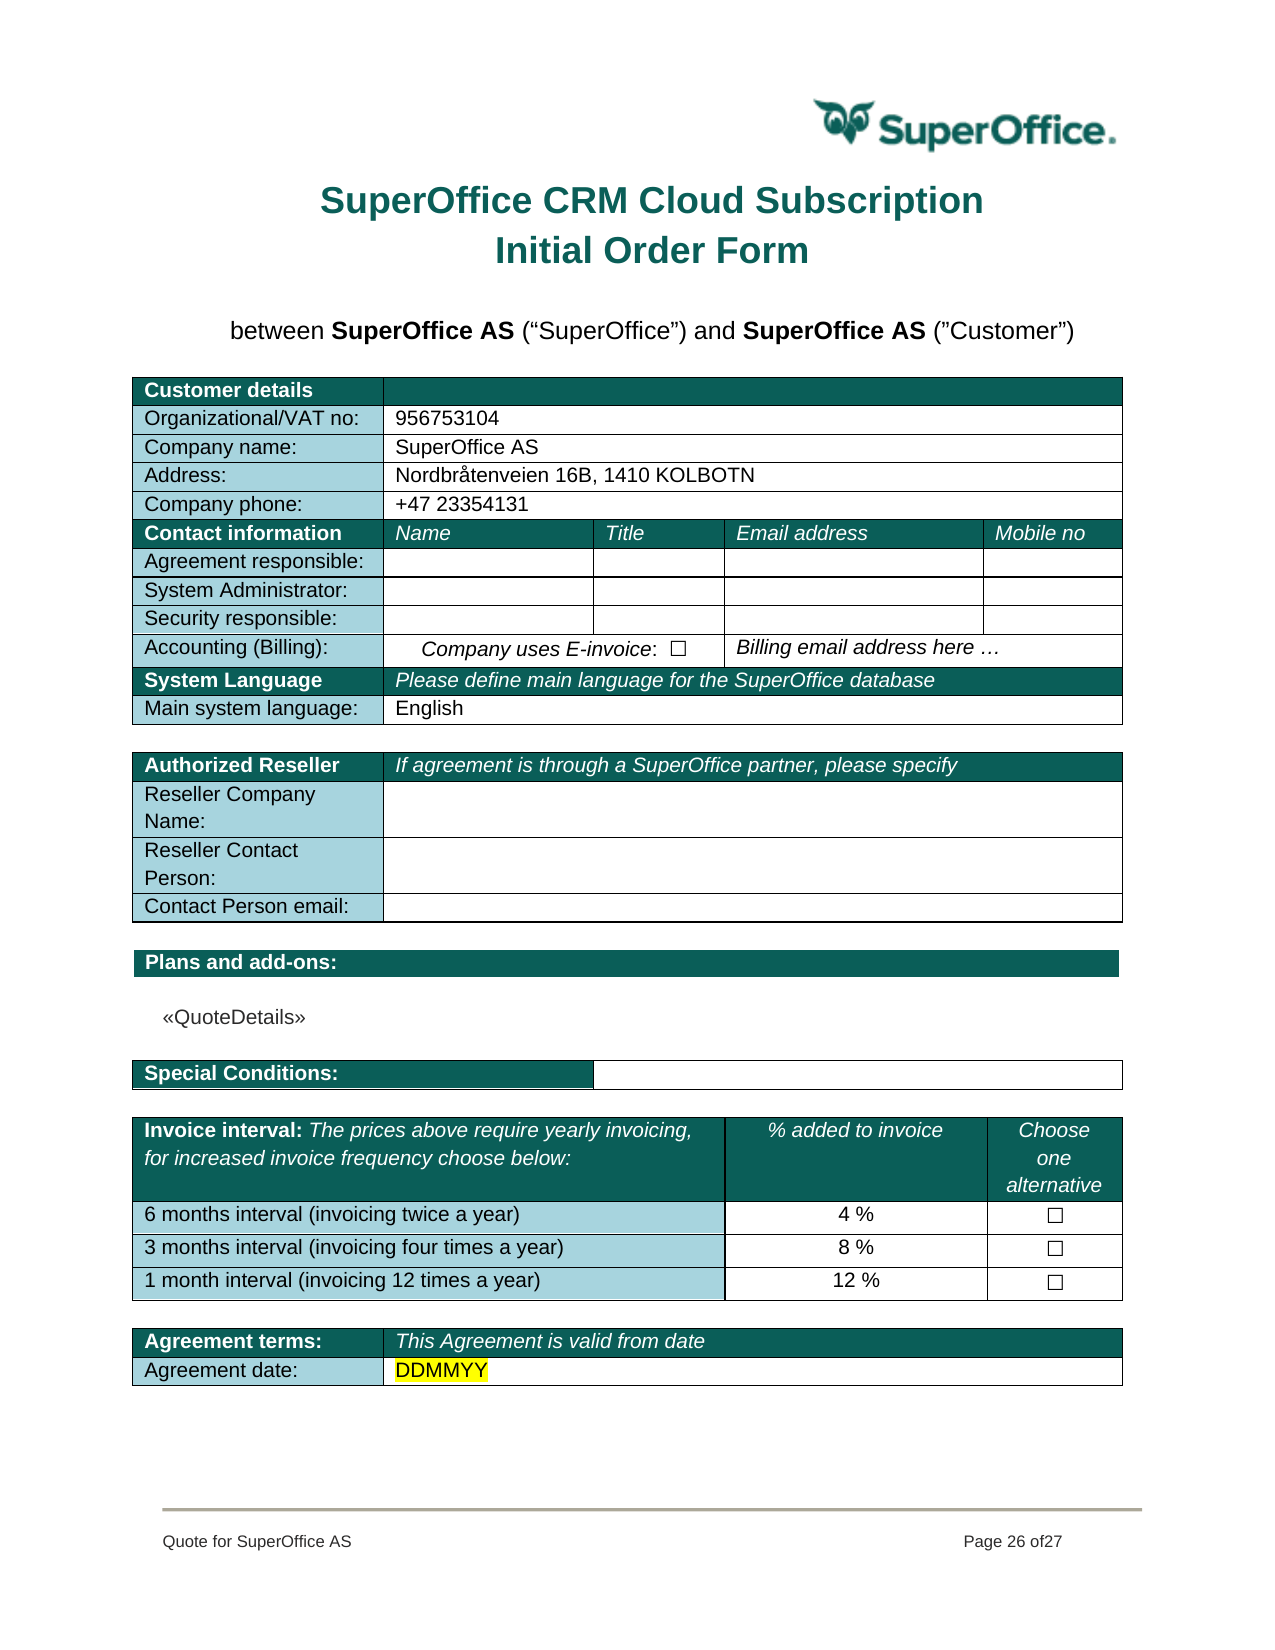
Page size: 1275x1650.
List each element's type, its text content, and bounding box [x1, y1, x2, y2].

picture [787, 73, 1143, 179]
table_cell 4 % [726, 1202, 987, 1233]
table_header Special Conditions: [133, 1061, 593, 1088]
table_cell Title [594, 520, 724, 548]
table_cell 8 % [726, 1235, 987, 1267]
table_cell [384, 894, 1122, 921]
table_header This Agreement is valid from date [384, 1329, 1122, 1357]
table_cell [384, 838, 1122, 893]
table_header If agreement is through a SuperOffice partner, please specify [384, 753, 1122, 781]
table_header Invoice interval: The prices above require yearly invoicing, for increased invoice frequency choose below: [133, 1118, 724, 1201]
table_cell SuperOffice AS [384, 435, 1122, 462]
table_header Customer details [133, 378, 383, 405]
table_cell [725, 578, 983, 605]
table_cell [984, 578, 1122, 605]
table_header [384, 378, 1122, 405]
text «QuoteDetails» [162, 1005, 1142, 1029]
table_header Choose one alternative [988, 1118, 1122, 1201]
table_cell 956753104 [384, 406, 1122, 434]
table_cell System Language [133, 668, 383, 695]
table_cell Accounting (Billing): [133, 635, 383, 667]
table_cell System Administrator: [133, 578, 383, 605]
table_cell Reseller Company Name: [133, 782, 383, 837]
table_cell Mobile no [984, 520, 1122, 548]
table_cell [384, 578, 593, 605]
table_cell Please define main language for the SuperOffice database [384, 668, 1122, 695]
table_cell Organizational/VAT no: [133, 406, 383, 434]
table_cell [984, 606, 1122, 633]
table_header Agreement terms: [133, 1329, 383, 1357]
table_cell [384, 549, 593, 576]
table_cell [594, 578, 724, 605]
table_cell Agreement date: [133, 1358, 383, 1385]
table_cell Company phone: [133, 492, 383, 519]
table_cell Agreement responsible: [133, 549, 383, 576]
table_cell Email address [725, 520, 983, 548]
table_cell Company uses E-invoice: [384, 635, 724, 667]
table_cell [384, 606, 593, 633]
table_cell Address: [133, 463, 383, 491]
table_cell Contact Person email: [133, 894, 383, 921]
table_cell Billing email address here … [725, 635, 1122, 667]
table_cell English [384, 696, 1122, 724]
table_cell Company name: [133, 435, 383, 462]
table_cell Name [384, 520, 593, 548]
table_cell DDMMYY [384, 1358, 1122, 1385]
text SuperOffice CRM Cloud Subscription Initial Order Form [162, 178, 1142, 271]
table_cell [594, 606, 724, 633]
table_header Plans and add-ons: [134, 950, 1119, 977]
table_cell 12 % [726, 1268, 987, 1299]
table_cell Security responsible: [133, 606, 383, 633]
table_header Authorized Reseller [133, 753, 383, 781]
table_cell 6 months interval (invoicing twice a year) [133, 1202, 724, 1233]
table_cell [725, 606, 983, 633]
table_cell [384, 782, 1122, 837]
table_cell 3 months interval (invoicing four times a year) [133, 1235, 724, 1267]
table_cell [984, 549, 1122, 576]
text between SuperOffice AS (“SuperOffice”) and SuperOffice AS (”Customer”) [162, 316, 1142, 345]
table_cell [725, 549, 983, 576]
table_header [594, 1061, 1122, 1088]
table_cell Main system language: [133, 696, 383, 724]
table_cell Nordbråtenveien 16B, 1410 KOLBOTN [384, 463, 1122, 491]
table_cell 1 month interval (invoicing 12 times a year) [133, 1268, 724, 1299]
table_cell +47 23354131 [384, 492, 1122, 519]
table_cell Reseller Contact Person: [133, 838, 383, 893]
table_cell Contact information [133, 520, 383, 548]
table_cell [594, 549, 724, 576]
table_header % added to invoice [726, 1118, 987, 1201]
